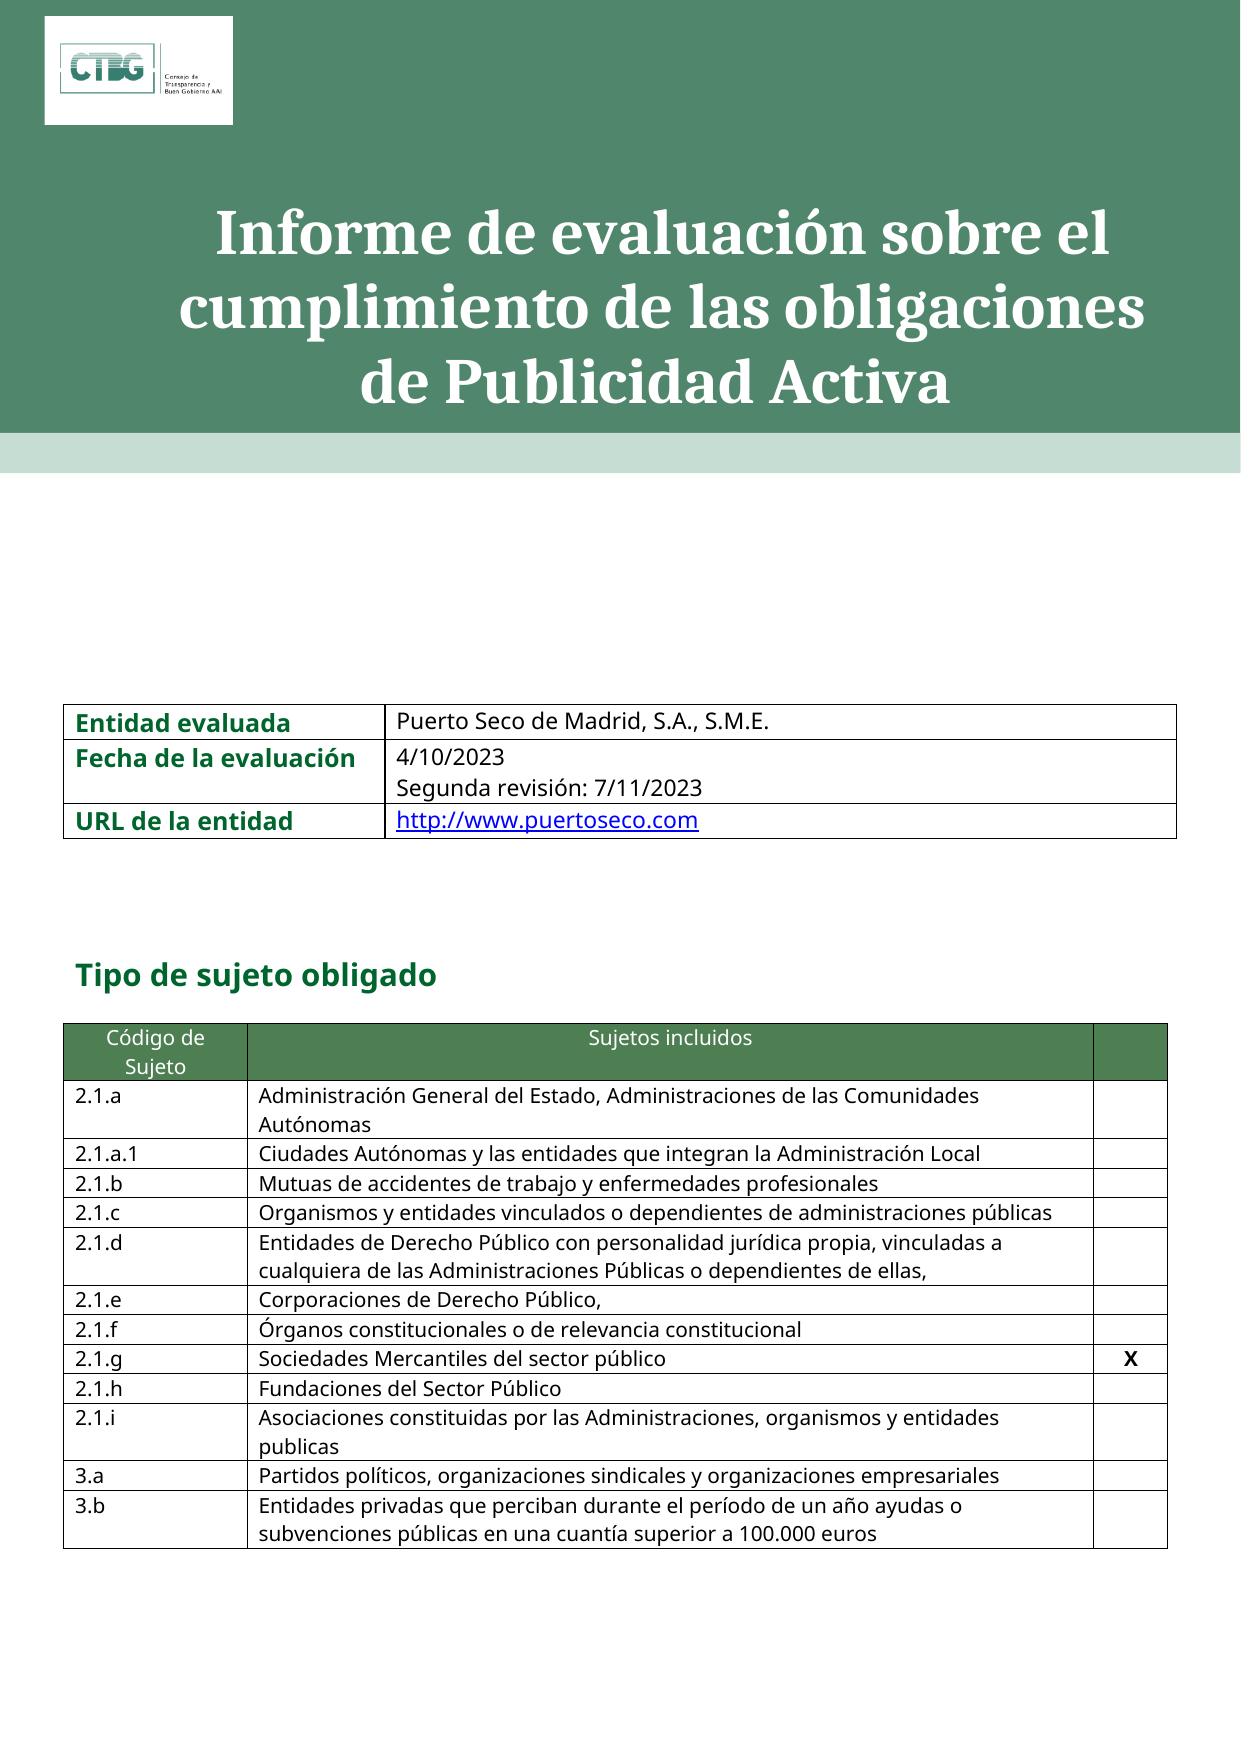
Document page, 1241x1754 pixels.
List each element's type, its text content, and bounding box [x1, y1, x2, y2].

table_header Código de Sujeto [64, 1024, 247, 1080]
table_cell X [1094, 1345, 1167, 1373]
table_cell Ciudades Autónomas y las entidades que integran la Administración Local [248, 1139, 1093, 1168]
table_cell URL de la entidad [64, 804, 384, 838]
table_cell [1094, 1374, 1167, 1402]
table_cell 3.b [64, 1491, 247, 1548]
table_cell 2.1.i [64, 1404, 247, 1460]
table_cell 3.a [64, 1461, 247, 1490]
table_cell [1094, 1198, 1167, 1227]
table_header Puerto Seco de Madrid, S.A., S.M.E. [386, 705, 1176, 739]
table_cell Entidades privadas que perciban durante el período de un año ayudas o subvenciones públicas en una cuantía superior a 100.000 euros [248, 1491, 1093, 1548]
table_cell 2.1.a [64, 1081, 247, 1138]
table_cell Mutuas de accidentes de trabajo y enfermedades profesionales [248, 1169, 1093, 1197]
table_cell 4/10/2023 Segunda revisión: 7/11/2023 [386, 740, 1176, 803]
table_header Entidad evaluada [64, 705, 384, 739]
table_cell [1094, 1491, 1167, 1548]
table_cell http://www.puertoseco.com [386, 804, 1176, 838]
table_cell [1094, 1461, 1167, 1490]
table_cell Fecha de la evaluación [64, 740, 384, 803]
table_cell [1094, 1081, 1167, 1138]
text Tipo de sujeto obligado [75, 953, 1165, 995]
table_cell Corporaciones de Derecho Público, [248, 1286, 1093, 1314]
table_cell 2.1.d [64, 1228, 247, 1284]
table_cell [1094, 1286, 1167, 1314]
table_cell Entidades de Derecho Público con personalidad jurídica propia, vinculadas a cualquiera de las Administraciones Públicas o dependientes de ellas, [248, 1228, 1093, 1284]
table_cell 2.1.h [64, 1374, 247, 1402]
table_cell Órganos constitucionales o de relevancia constitucional [248, 1315, 1093, 1343]
table_cell Asociaciones constituidas por las Administraciones, organismos y entidades publicas [248, 1404, 1093, 1460]
table_cell [1094, 1169, 1167, 1197]
table_cell 2.1.f [64, 1315, 247, 1343]
table_cell 2.1.e [64, 1286, 247, 1314]
picture [44, 16, 233, 125]
table_cell [1094, 1228, 1167, 1284]
table_cell 2.1.c [64, 1198, 247, 1227]
table_cell Organismos y entidades vinculados o dependientes de administraciones públicas [248, 1198, 1093, 1227]
table_cell 2.1.b [64, 1169, 247, 1197]
table_cell [1094, 1139, 1167, 1168]
table_cell Fundaciones del Sector Público [248, 1374, 1093, 1402]
table_header Sujetos incluidos [248, 1024, 1093, 1080]
table_cell [1094, 1315, 1167, 1343]
table_cell 2.1.g [64, 1345, 247, 1373]
table_cell 2.1.a.1 [64, 1139, 247, 1168]
table_header [1094, 1024, 1167, 1080]
table_cell [1094, 1404, 1167, 1460]
table_cell Partidos políticos, organizaciones sindicales y organizaciones empresariales [248, 1461, 1093, 1490]
table_cell Administración General del Estado, Administraciones de las Comunidades Autónomas [248, 1081, 1093, 1138]
table_cell Sociedades Mercantiles del sector público [248, 1345, 1093, 1373]
